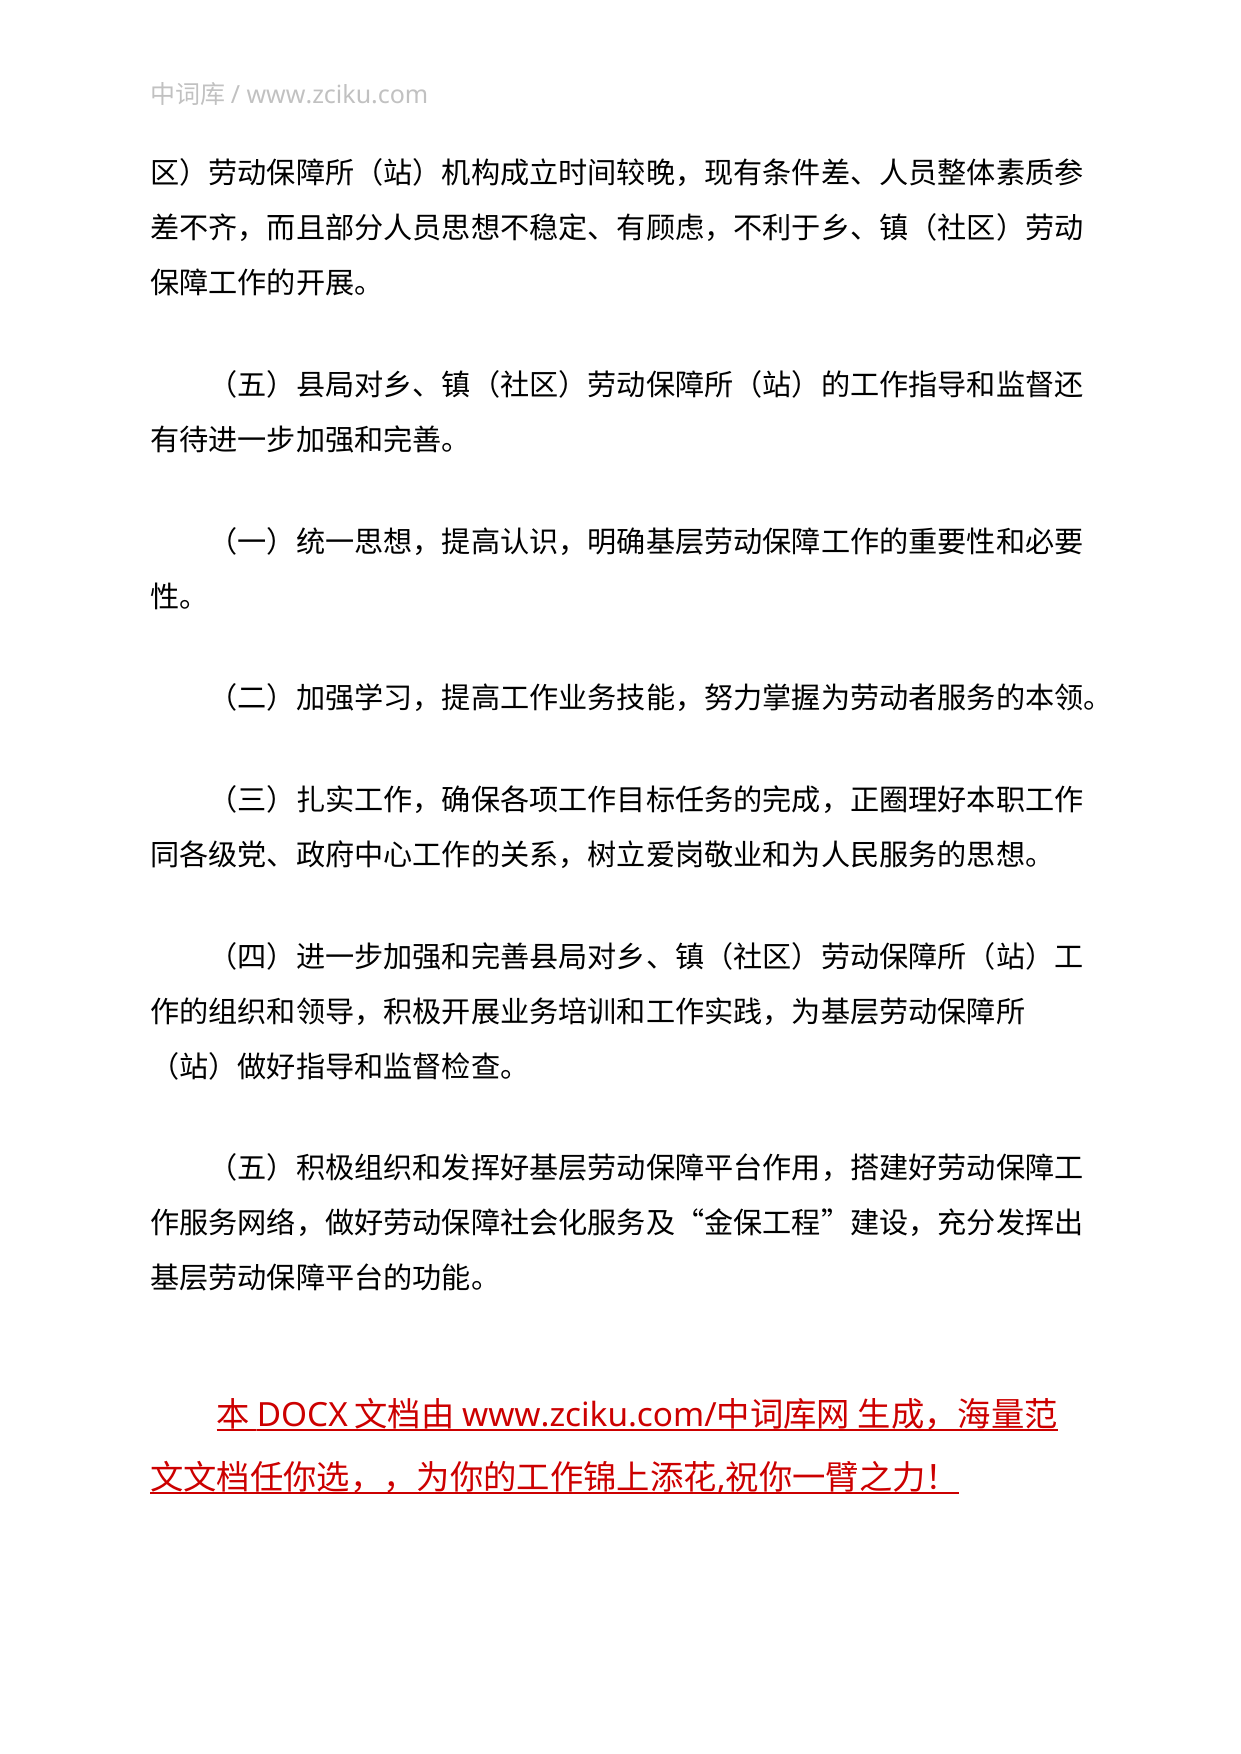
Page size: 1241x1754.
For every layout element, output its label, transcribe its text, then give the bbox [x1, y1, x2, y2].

text （一）统一思想，提高认识，明确基层劳动保障工作的重要性和必要性。 [150, 518, 1090, 615]
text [150, 150, 1090, 302]
text （二）加强学习，提高工作业务技能，努力掌握为劳动者服务的本领。 [150, 675, 1090, 717]
text 本DOCX文档由 www.zciku.com/中词库网 生成，海量范文文档任你选，，为你的工作锦上添花,祝你一臂之力！ [150, 1388, 1090, 1499]
text （四）进一步加强和完善县局对乡、镇（社区）劳动保障所（站）工作的组织和领导，积极开展业务培训和工作实践，为基层劳动保障所（站）做好指导和监督检查。 [150, 933, 1090, 1085]
text （三）扎实工作，确保各项工作目标任务的完成，正圈理好本职工作同各级党、政府中心工作的关系，树立爱岗敬业和为人民服务的思想。 [150, 777, 1090, 874]
text （五）积极组织和发挥好基层劳动保障平台作用，搭建好劳动保障工作服务网络，做好劳动保障社会化服务及“金保工程”建设，充分发挥出基层劳动保障平台的功能。 [150, 1145, 1090, 1297]
text （五）县局对乡、镇（社区）劳动保障所（站）的工作指导和监督还有待进一步加强和完善。 [150, 362, 1090, 459]
